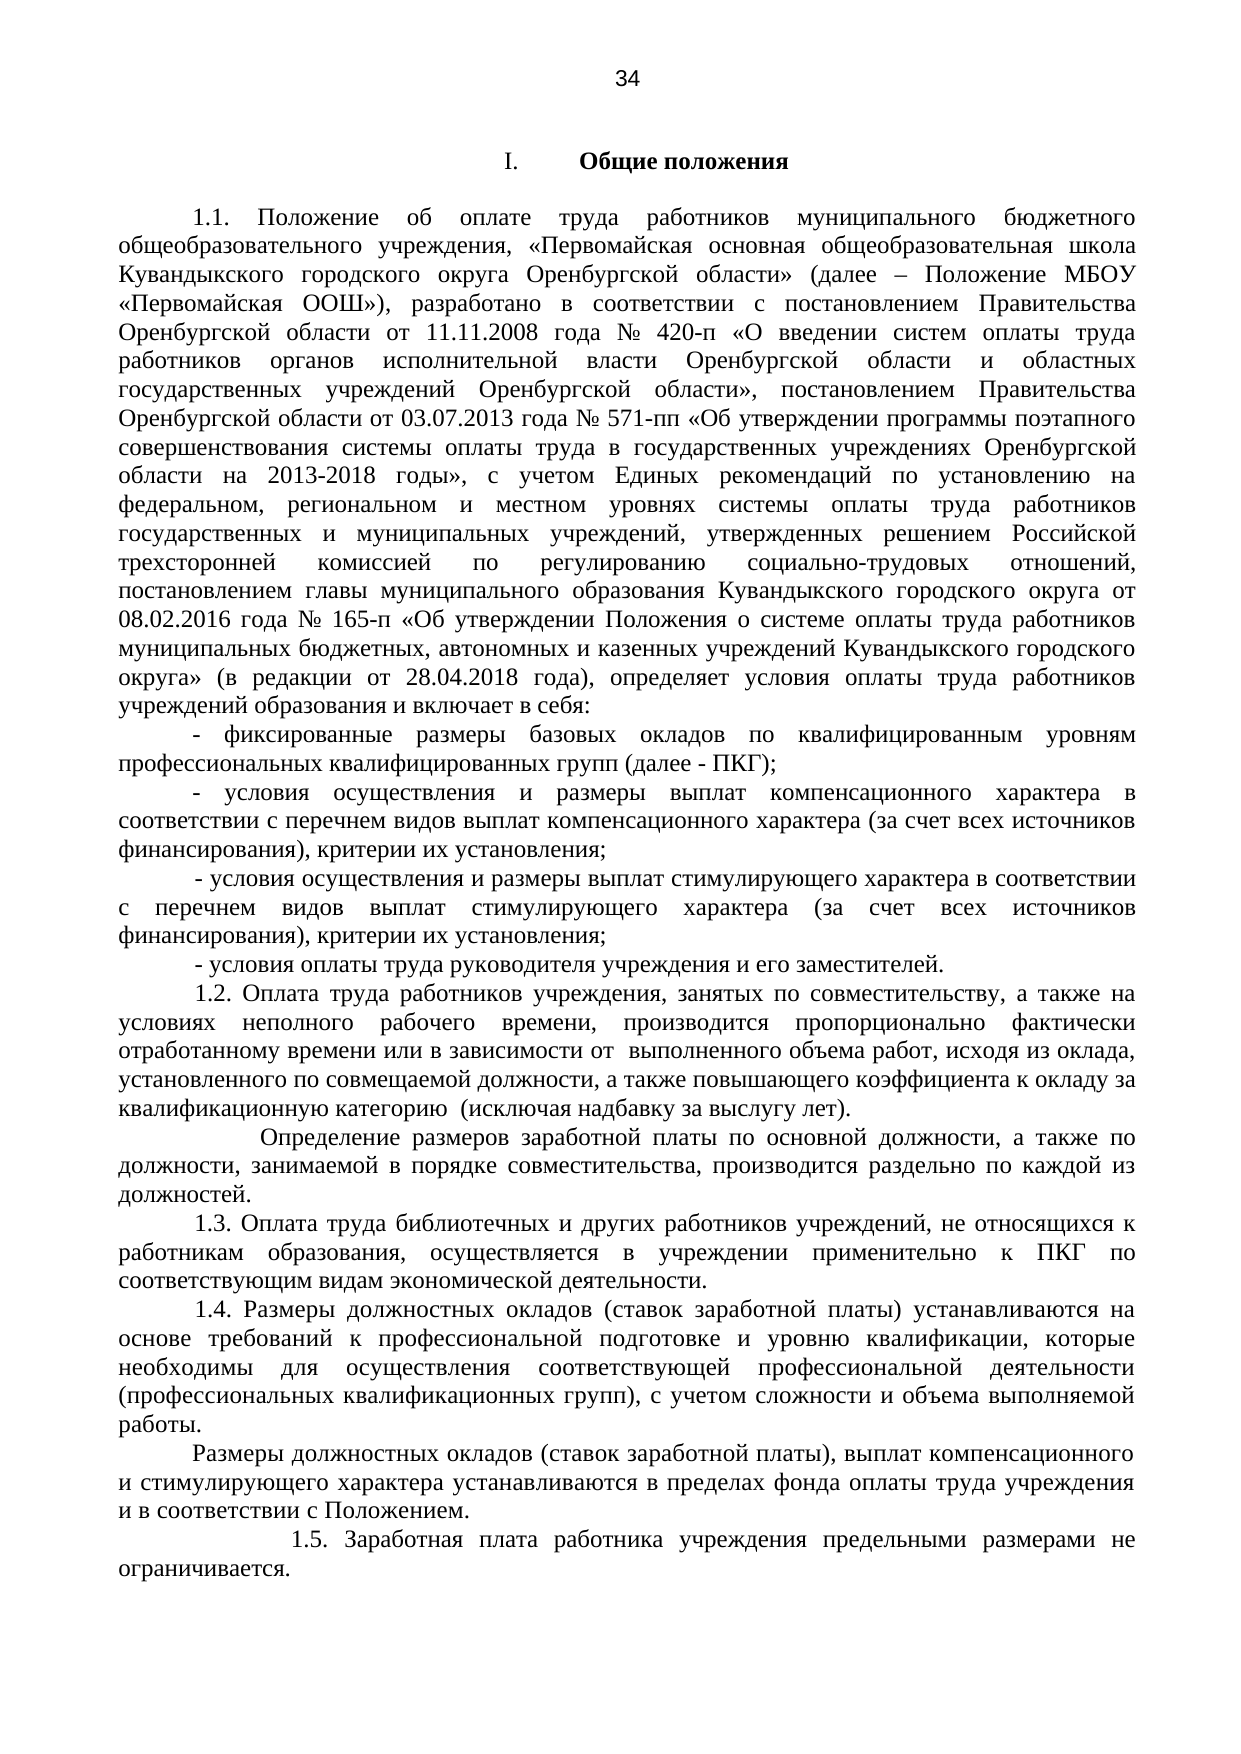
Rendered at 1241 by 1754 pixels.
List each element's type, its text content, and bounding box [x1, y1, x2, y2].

text 1.4. Размеры должностных окладов (ставок заработной платы) устанавливаются на основе требований к профессиональной подготовке и уровню квалификации, которые необходимы для осуществления соответствующей профессиональной деятельности (профессиональных квалификационных групп), с учетом сложности и объема выполняемой работы. Размеры должностных окладов (ставок заработной платы), выплат компенсационного и стимулирующего характера устанавливаются в пределах фонда оплаты труда учреждения и в соответствии с Положением. [118, 1294, 1137, 1524]
text - фиксированные размеры базовых окладов по квалифицированным уровням профессиональных квалифицированных групп (далее - ПКГ); [118, 719, 1137, 777]
text 1.1. Положение об оплате труда работников муниципального бюджетного общеобразовательного учреждения, «Первомайская основная общеобразовательная школа Кувандыкского городского округа Оренбургской области» (далее – Положение МБОУ «Первомайская ООШ»), разработано в соответствии с постановлением Правительства Оренбургской области от 11.11.2008 года № 420-п «О введении систем оплаты труда работников органов исполнительной власти Оренбургской области и областных государственных учреждений Оренбургской области», постановлением Правительства Оренбургской области от 03.07.2013 года № 571-пп «Об утверждении программы поэтапного совершенствования системы оплаты труда в государственных учреждениях Оренбургской области на 2013-2018 годы», с учетом Единых рекомендаций по установлению на федеральном, региональном и местном уровнях системы оплаты труда работников государственных и муниципальных учреждений, утвержденных решением Российской трехсторонней комиссией по регулированию социально-трудовых отношений, постановлением главы муниципального образования Кувандыкского городского округа от 08.02.2016 года № 165-п «Об утверждении Положения о системе оплаты труда работников муниципальных бюджетных, автономных и казенных учреждений Кувандыкского городского округа» (в редакции от 28.04.2018 года), определяет условия оплаты труда работников учреждений образования и включает в себя: [118, 202, 1137, 719]
text 1.2. Оплата труда работников учреждения, занятых по совместительству, а также на условиях неполного рабочего времени, производится пропорционально фактически отработанному времени или в зависимости от выполненного объема работ, исходя из оклада, установленного по совмещаемой должности, а также повышающего коэффициента к окладу за квалификационную категорию (исключая надбавку за выслугу лет). [118, 978, 1137, 1122]
list Общие положения [156, 146, 1137, 175]
text Определение размеров заработной платы по основной должности, а также по должности, занимаемой в порядке совместительства, производится раздельно по каждой из должностей. [118, 1122, 1137, 1208]
text 1.5. Заработная плата работника учреждения предельными размерами не ограничивается. [118, 1524, 1137, 1582]
text - условия осуществления и размеры выплат стимулирующего характера в соответствии с перечнем видов выплат стимулирующего характера (за счет всех источников финансирования), критерии их установления; [118, 863, 1137, 949]
text - условия осуществления и размеры выплат компенсационного характера в соответствии с перечнем видов выплат компенсационного характера (за счет всех источников финансирования), критерии их установления; [118, 777, 1137, 863]
text 1.3. Оплата труда библиотечных и других работников учреждений, не относящихся к работникам образования, осуществляется в учреждении применительно к ПКГ по соответствующим видам экономической деятельности. [118, 1208, 1137, 1294]
text - условия оплаты труда руководителя учреждения и его заместителей. [118, 949, 1137, 978]
